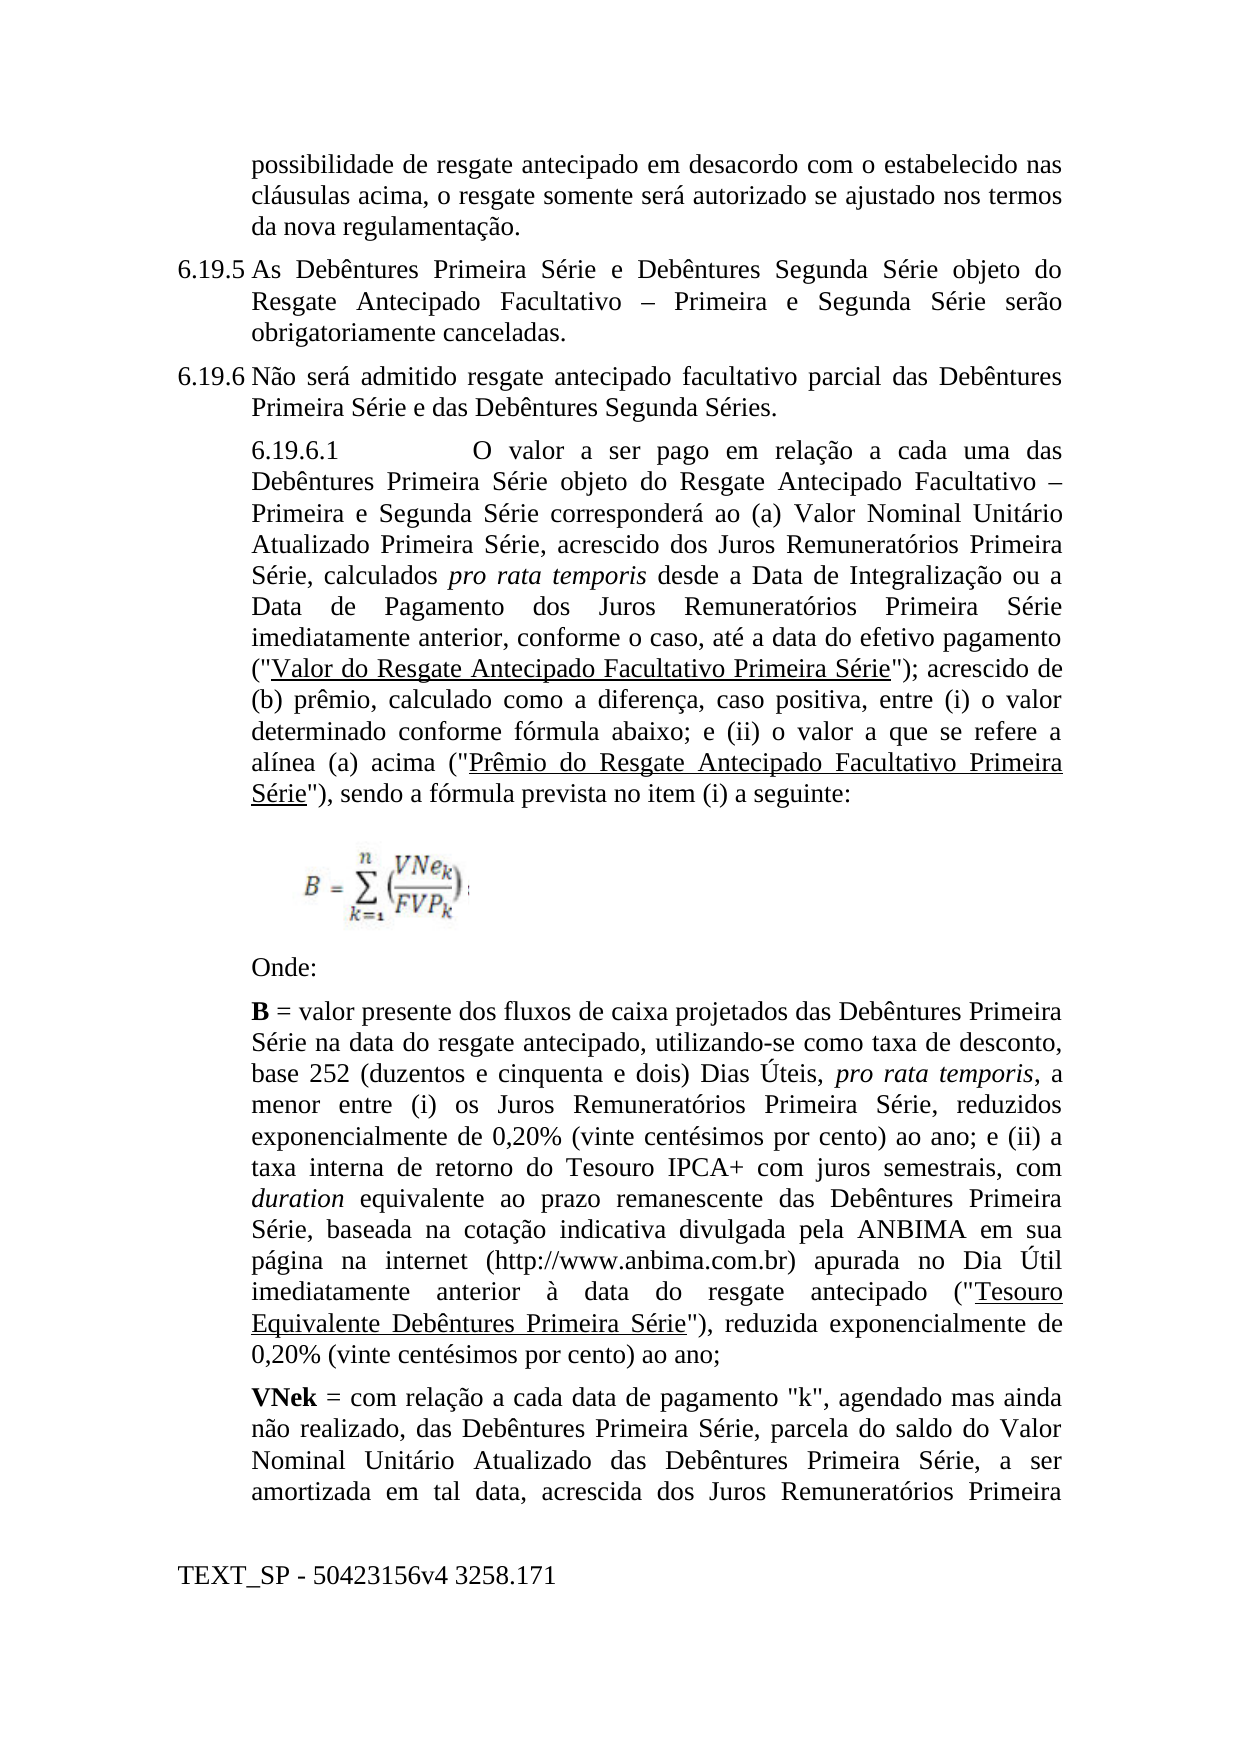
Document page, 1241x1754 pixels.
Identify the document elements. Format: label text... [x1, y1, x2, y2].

list O valor a ser pago em relação a cada uma das Debêntures Primeira Série objeto do Resgate Antecipado Facultativo – Primeira e Segunda Série corresponderá ao (a) Valor Nominal Unitário Atualizado Primeira Série, acrescido dos Juros Remuneratórios Primeira Série, calculados pro rata temporis desde a Data de Integralização ou a Data de Pagamento dos Juros Remuneratórios Primeira Série imediatamente anterior, conforme o caso, até a data do efetivo pagamento ("Valor do Resgate Antecipado Facultativo Primeira Série"); acrescido de (b) prêmio, calculado como a diferença, caso positiva, entre (i) o valor determinado conforme fórmula abaixo; e (ii) o valor a que se refere a alínea (a) acima ("Prêmio do Resgate Antecipado Facultativo Primeira Série"), sendo a fórmula prevista no item (i) a seguinte: [251, 434, 1063, 808]
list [177, 148, 1063, 241]
picture [452, 839, 468, 916]
list Não será admitido resgate antecipado facultativo parcial das Debêntures Primeira Série e das Debêntures Segunda Séries. [177, 359, 1063, 422]
text Onde: [177, 952, 1063, 983]
list As Debêntures Primeira Série e Debêntures Segunda Série objeto do Resgate Antecipado Facultativo – Primeira e Segunda Série serão obrigatoriamente canceladas. [177, 254, 1063, 347]
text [251, 1381, 1063, 1506]
text B = valor presente dos fluxos de caixa projetados das Debêntures Primeira Série na data do resgate antecipado, utilizando-se como taxa de desconto, base 252 (duzentos e cinquenta e dois) Dias Úteis, pro rata temporis, a menor entre (i) os Juros Remuneratórios Primeira Série, reduzidos exponencialmente de 0,20% (vinte centésimos por cento) ao ano; e (ii) a taxa interna de retorno do Tesouro IPCA+ com juros semestrais, com duration equivalente ao prazo remanescente das Debêntures Primeira Série, baseada na cotação indicativa divulgada pela ANBIMA em sua página na internet (http://www.anbima.com.br) apurada no Dia Útil imediatamente anterior à data do resgate antecipado ("Tesouro Equivalente Debêntures Primeira Série"), reduzida exponencialmente de 0,20% (vinte centésimos por cento) ao ano; [251, 995, 1063, 1369]
